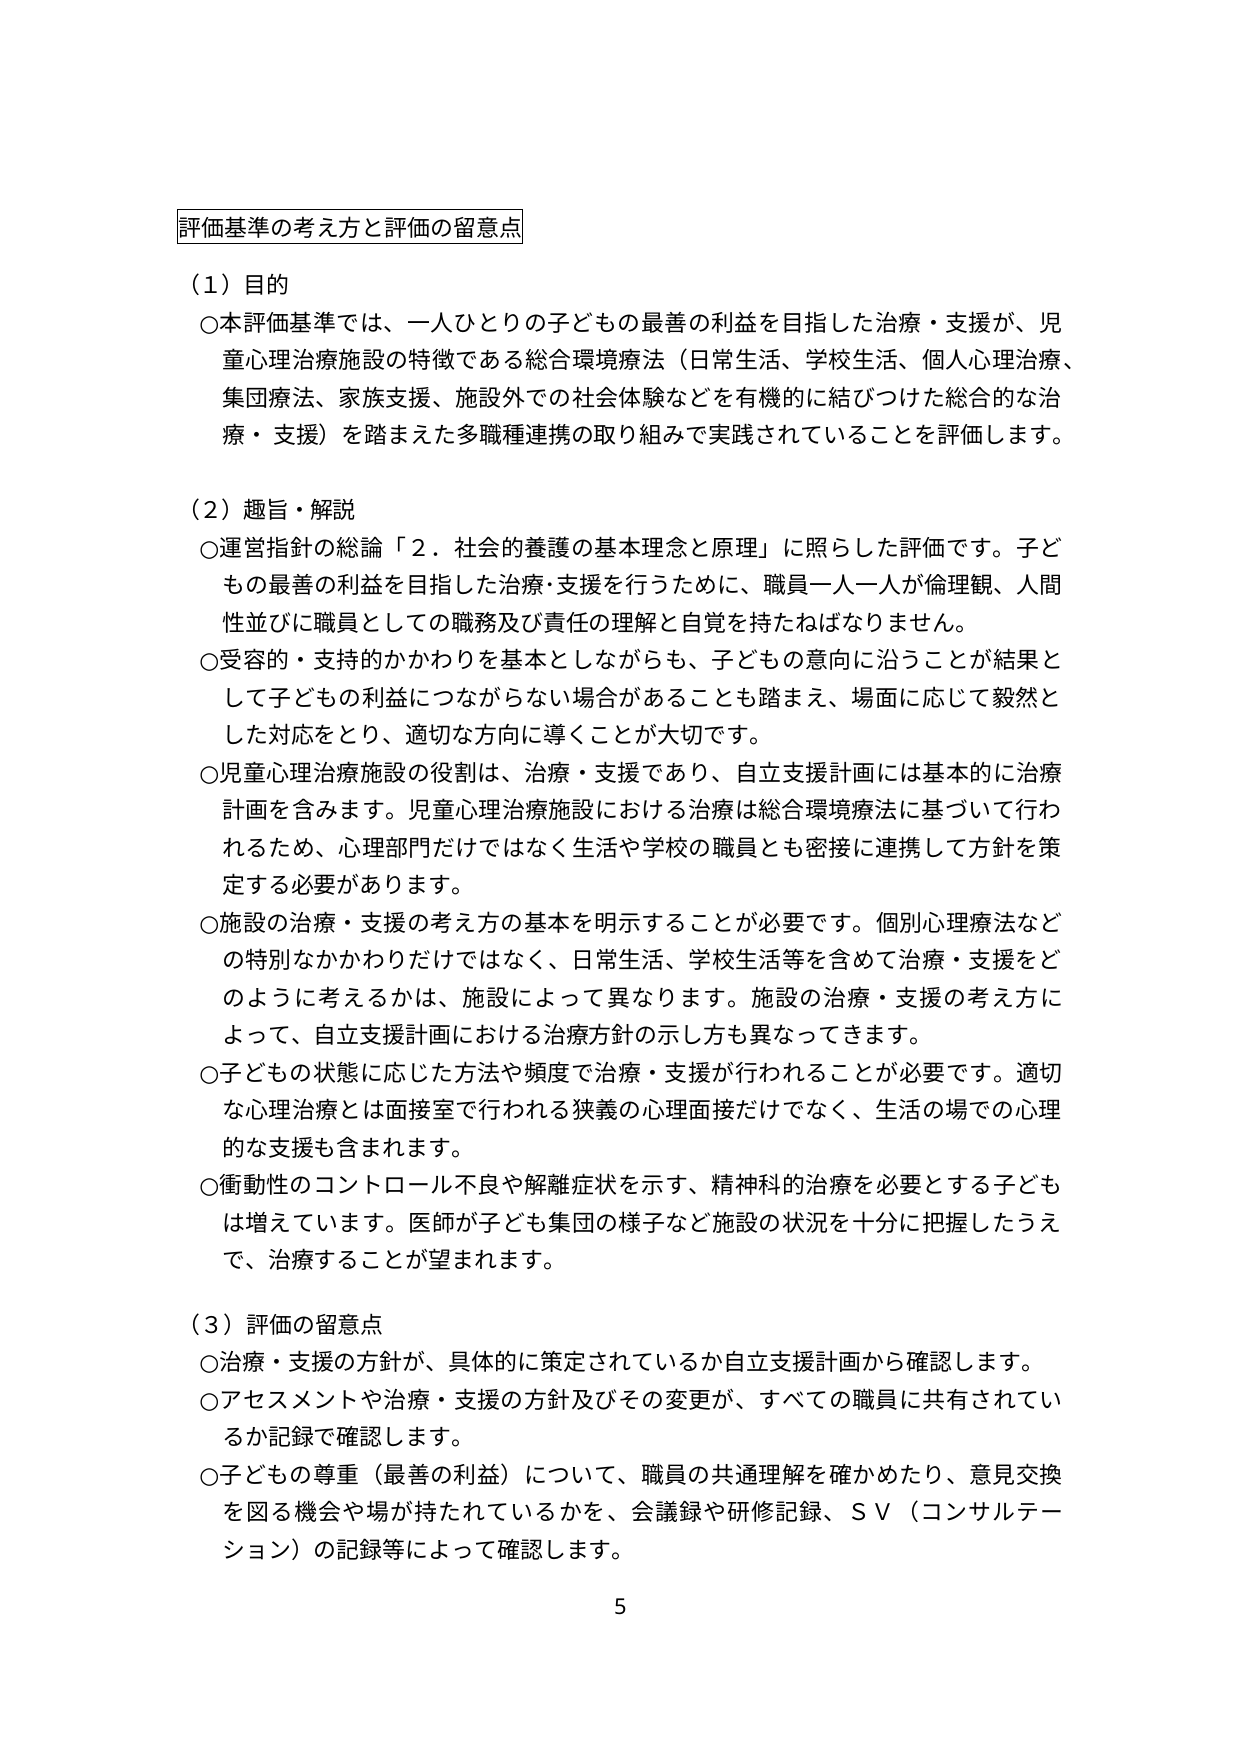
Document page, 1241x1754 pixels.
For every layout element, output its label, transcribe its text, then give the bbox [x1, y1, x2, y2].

text ○衝動性のコントロール不良や解離症状を示す、精神科的治療を必要とする子どもは増えています。医師が子ども集団の様子など施設の状況を十分に把握したうえで、治療することが望まれます。 [199, 1163, 1063, 1276]
text 評価基準の考え方と評価の留意点 [177, 207, 1063, 244]
text ○子どもの状態に応じた方法や頻度で治療・支援が行われることが必要です。適切な心理治療とは面接室で行われる狭義の心理面接だけでなく、生活の場での心理的な支援も含まれます。 [199, 1051, 1063, 1163]
text ○治療・支援の方針が、具体的に策定されているか自立支援計画から確認します。 [199, 1340, 1063, 1377]
text （３）評価の留意点 [177, 1307, 1063, 1340]
text ○本評価基準では、一人ひとりの子どもの最善の利益を目指した治療・支援が、児童心理治療施設の特徴である総合環境療法（日常生活、学校生活、個人心理治療、集団療法、家族支援、施設外での社会体験などを有機的に結びつけた総合的な治療・ 支援）を踏まえた多職種連携の取り組みで実践されていることを評価します。 [199, 301, 1063, 451]
text ○受容的・支持的かかわりを基本としながらも、子どもの意向に沿うことが結果として子どもの利益につながらない場合があることも踏まえ、場面に応じて毅然とした対応をとり、適切な方向に導くことが大切です。 [199, 638, 1063, 751]
text ○施設の治療・支援の考え方の基本を明示することが必要です。個別心理療法などの特別なかかわりだけではなく、日常生活、学校生活等を含めて治療・支援をどのように考えるかは、施設によって異なります。施設の治療・支援の考え方によって、自立支援計画における治療方針の示し方も異なってきます。 [199, 901, 1063, 1051]
text （２）趣旨・解説 [177, 488, 1063, 526]
text ○子どもの尊重（最善の利益）について、職員の共通理解を確かめたり、意見交換を図る機会や場が持たれているかを、会議録や研修記録、ＳＶ（コンサルテーション）の記録等によって確認します。 [199, 1452, 1063, 1565]
text ○アセスメントや治療・支援の方針及びその変更が、すべての職員に共有されているか記録で確認します。 [199, 1377, 1063, 1452]
text ○運営指針の総論「２．社会的養護の基本理念と原理」に照らした評価です。子どもの最善の利益を目指した治療･支援を行うために、職員一人一人が倫理観、人間性並びに職員としての職務及び責任の理解と自覚を持たねばなりません。 [199, 526, 1063, 638]
text （１）目的 [177, 263, 1063, 301]
text ○児童心理治療施設の役割は、治療・支援であり、自立支援計画には基本的に治療計画を含みます。児童心理治療施設における治療は総合環境療法に基づいて行われるため、心理部門だけではなく生活や学校の職員とも密接に連携して方針を策定する必要があります。 [199, 751, 1063, 901]
